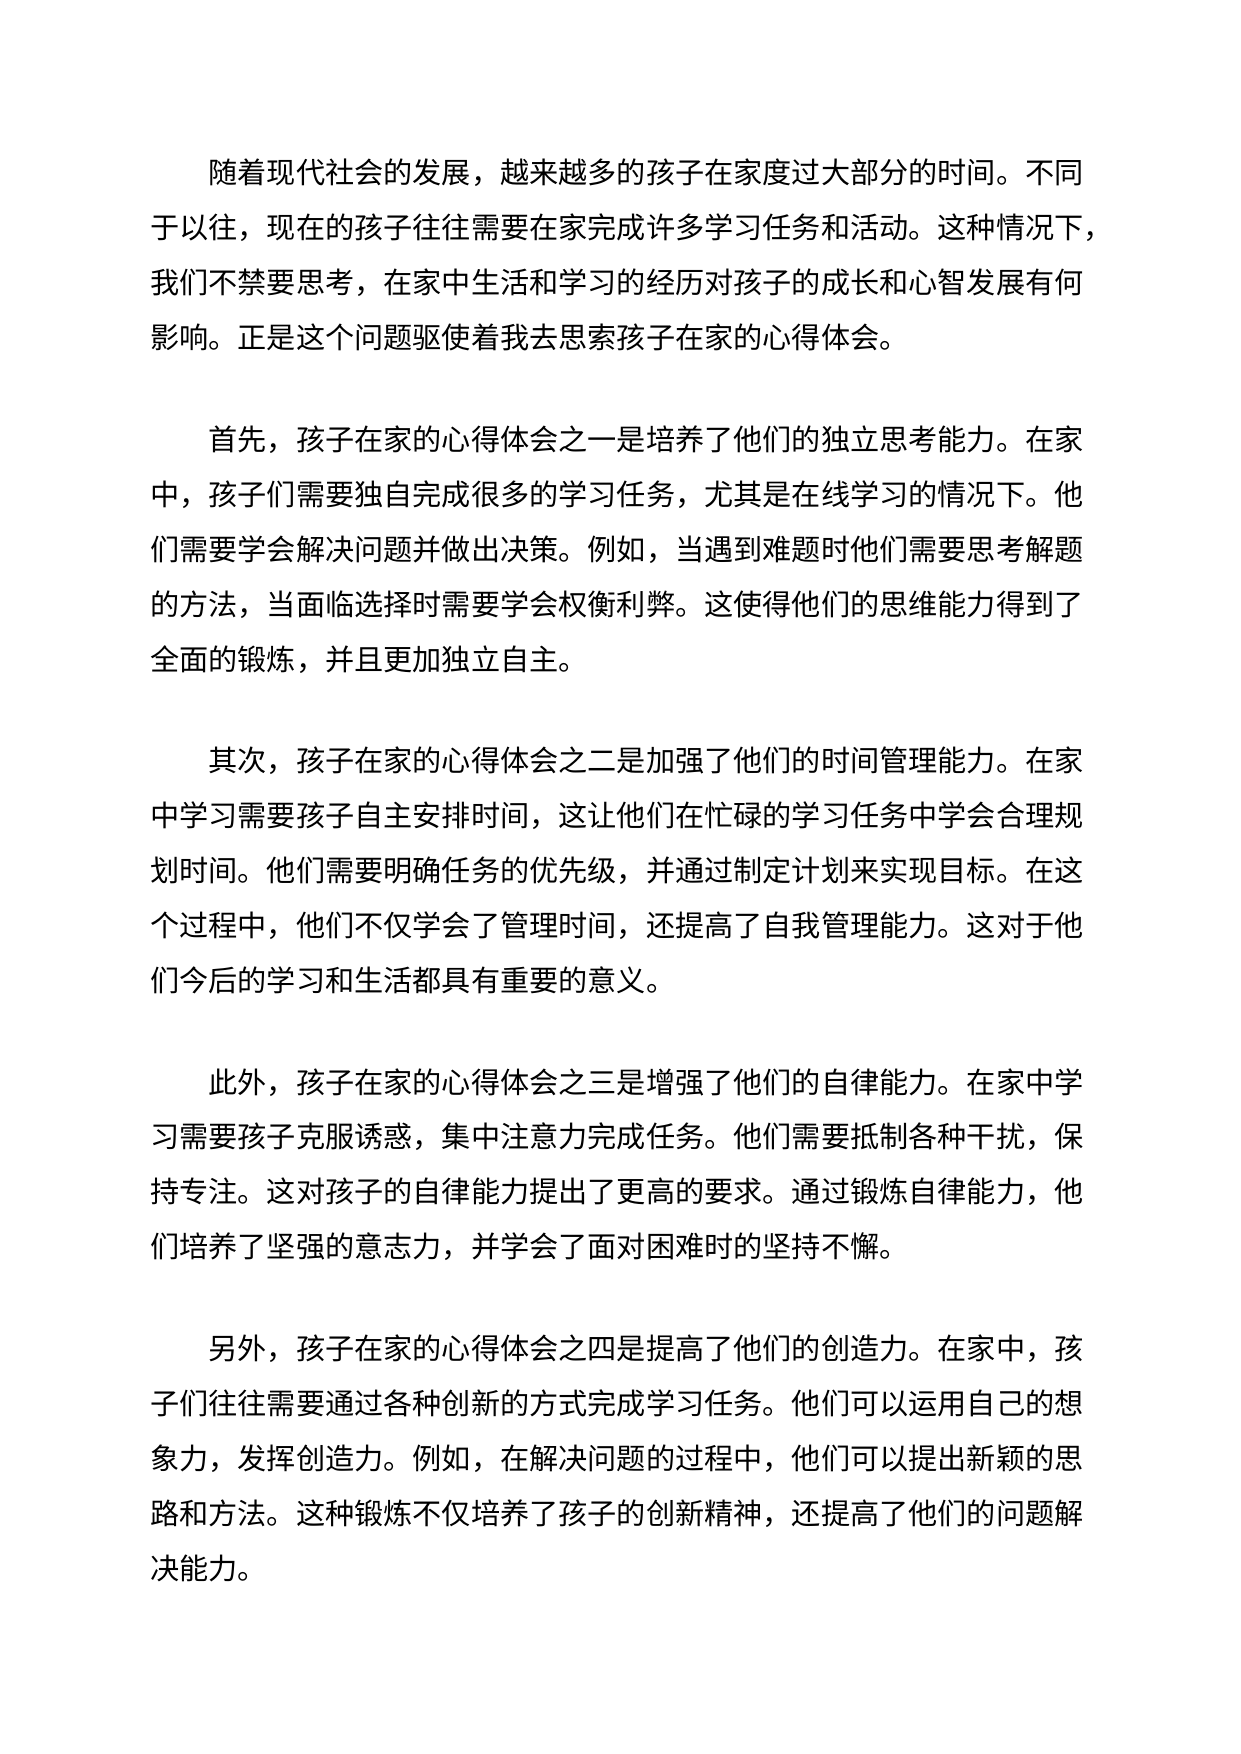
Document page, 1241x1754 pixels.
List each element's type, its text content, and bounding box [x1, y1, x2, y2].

text 其次，孩子在家的心得体会之二是加强了他们的时间管理能力。在家中学习需要孩子自主安排时间，这让他们在忙碌的学习任务中学会合理规划时间。他们需要明确任务的优先级，并通过制定计划来实现目标。在这个过程中，他们不仅学会了管理时间，还提高了自我管理能力。这对于他们今后的学习和生活都具有重要的意义。 [150, 738, 1090, 1000]
text 此外，孩子在家的心得体会之三是增强了他们的自律能力。在家中学习需要孩子克服诱惑，集中注意力完成任务。他们需要抵制各种干扰，保持专注。这对孩子的自律能力提出了更高的要求。通过锻炼自律能力，他们培养了坚强的意志力，并学会了面对困难时的坚持不懈。 [150, 1059, 1090, 1266]
text 首先，孩子在家的心得体会之一是培养了他们的独立思考能力。在家中，孩子们需要独自完成很多的学习任务，尤其是在线学习的情况下。他们需要学会解决问题并做出决策。例如，当遇到难题时他们需要思考解题的方法，当面临选择时需要学会权衡利弊。这使得他们的思维能力得到了全面的锻炼，并且更加独立自主。 [150, 416, 1090, 678]
text 随着现代社会的发展，越来越多的孩子在家度过大部分的时间。不同于以往，现在的孩子往往需要在家完成许多学习任务和活动。这种情况下，我们不禁要思考，在家中生活和学习的经历对孩子的成长和心智发展有何影响。正是这个问题驱使着我去思索孩子在家的心得体会。 [150, 150, 1090, 357]
text 另外，孩子在家的心得体会之四是提高了他们的创造力。在家中，孩子们往往需要通过各种创新的方式完成学习任务。他们可以运用自己的想象力，发挥创造力。例如，在解决问题的过程中，他们可以提出新颖的思路和方法。这种锻炼不仅培养了孩子的创新精神，还提高了他们的问题解决能力。 [150, 1326, 1090, 1587]
